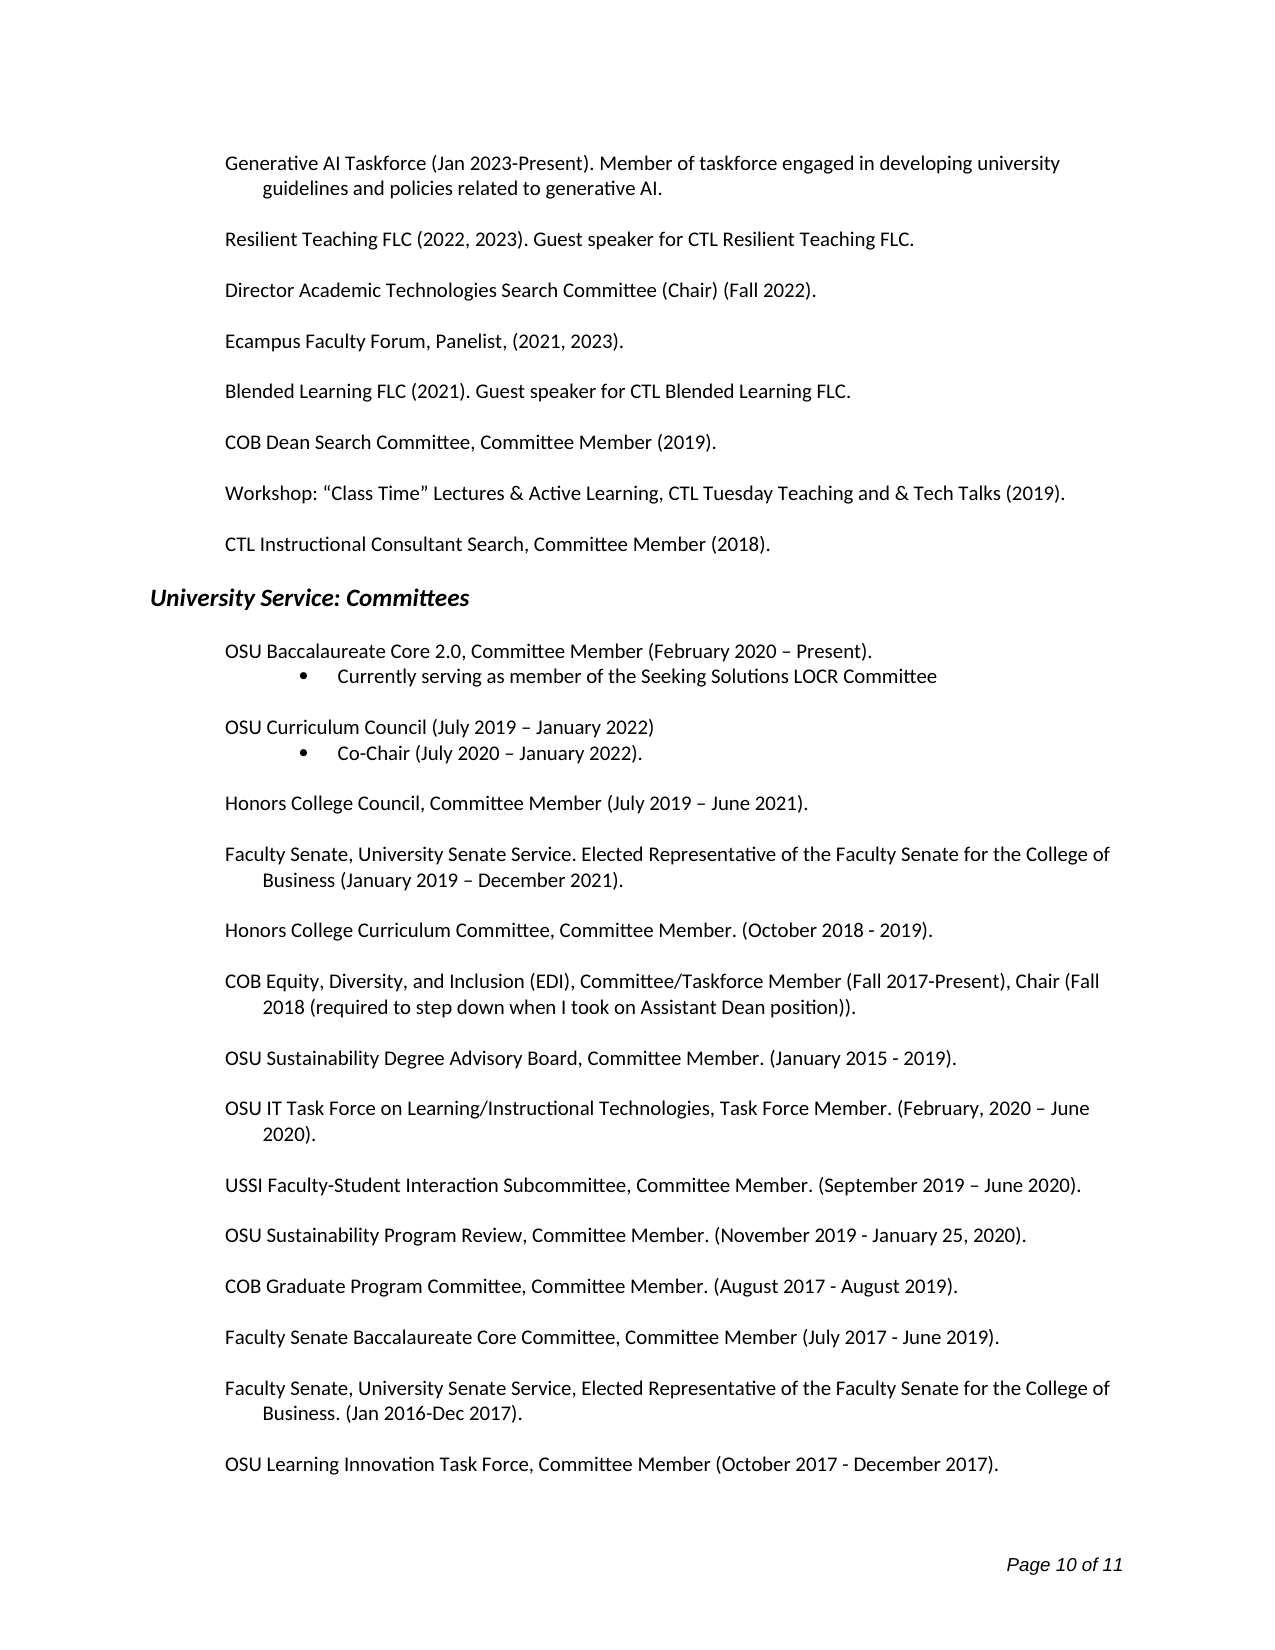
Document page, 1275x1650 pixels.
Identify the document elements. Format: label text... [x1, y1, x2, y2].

text COB Dean Search Committee, Committee Member (2019). [225, 429, 1125, 455]
text COB Equity, Diversity, and Inclusion (EDI), Committee/Taskforce Member (Fall 2017-Present), Chair (Fall 2018 (required to step down when I took on Assistant Dean position)). [225, 968, 1125, 1019]
text Workshop: “Class Time” Lectures & Active Learning, CTL Tuesday Teaching and & Tech Talks (2019). [225, 480, 1125, 506]
text Generative AI Taskforce (Jan 2023-Present). Member of taskforce engaged in developing university guidelines and policies related to generative AI. [225, 150, 1125, 201]
text OSU Sustainability Program Review, Committee Member. (November 2019 - January 25, 2020). [225, 1223, 1125, 1248]
text Faculty Senate, University Senate Service. Elected Representative of the Faculty Senate for the College of Business (January 2019 – December 2021). [225, 841, 1125, 892]
text OSU Learning Innovation Task Force, Committee Member (October 2017 - December 2017). [225, 1451, 1125, 1477]
text OSU Curriculum Council (July 2019 – January 2022) [225, 714, 1125, 740]
text Honors College Council, Committee Member (July 2019 – June 2021). [225, 791, 1125, 816]
text Honors College Curriculum Committee, Committee Member. (October 2018 - 2019). [225, 918, 1125, 943]
text COB Graduate Program Committee, Committee Member. (August 2017 - August 2019). [225, 1273, 1125, 1299]
subtitle University Service: Committees [150, 582, 1125, 613]
text Faculty Senate Baccalaureate Core Committee, Committee Member (July 2017 - June 2019). [225, 1324, 1125, 1350]
list Currently serving as member of the Seeking Solutions LOCR Committee [300, 663, 1125, 689]
text OSU IT Task Force on Learning/Instructional Technologies, Task Force Member. (February, 2020 – June 2020). [225, 1096, 1125, 1146]
text Faculty Senate, University Senate Service, Elected Representative of the Faculty Senate for the College of Business. (Jan 2016-Dec 2017). [225, 1375, 1125, 1426]
list Co-Chair (July 2020 – January 2022). [300, 740, 1125, 765]
text CTL Instructional Consultant Search, Committee Member (2018). [225, 531, 1125, 557]
text OSU Sustainability Degree Advisory Board, Committee Member. (January 2015 - 2019). [225, 1045, 1125, 1070]
text Resilient Teaching FLC (2022, 2023). Guest speaker for CTL Resilient Teaching FLC. [225, 226, 1125, 252]
text Ecampus Faculty Forum, Panelist, (2021, 2023). [225, 328, 1125, 353]
text Blended Learning FLC (2021). Guest speaker for CTL Blended Learning FLC. [225, 379, 1125, 404]
text OSU Baccalaureate Core 2.0, Committee Member (February 2020 – Present). [225, 638, 1125, 663]
text Director Academic Technologies Search Committee (Chair) (Fall 2022). [225, 277, 1125, 302]
text USSI Faculty-Student Interaction Subcommittee, Committee Member. (September 2019 – June 2020). [225, 1172, 1125, 1197]
